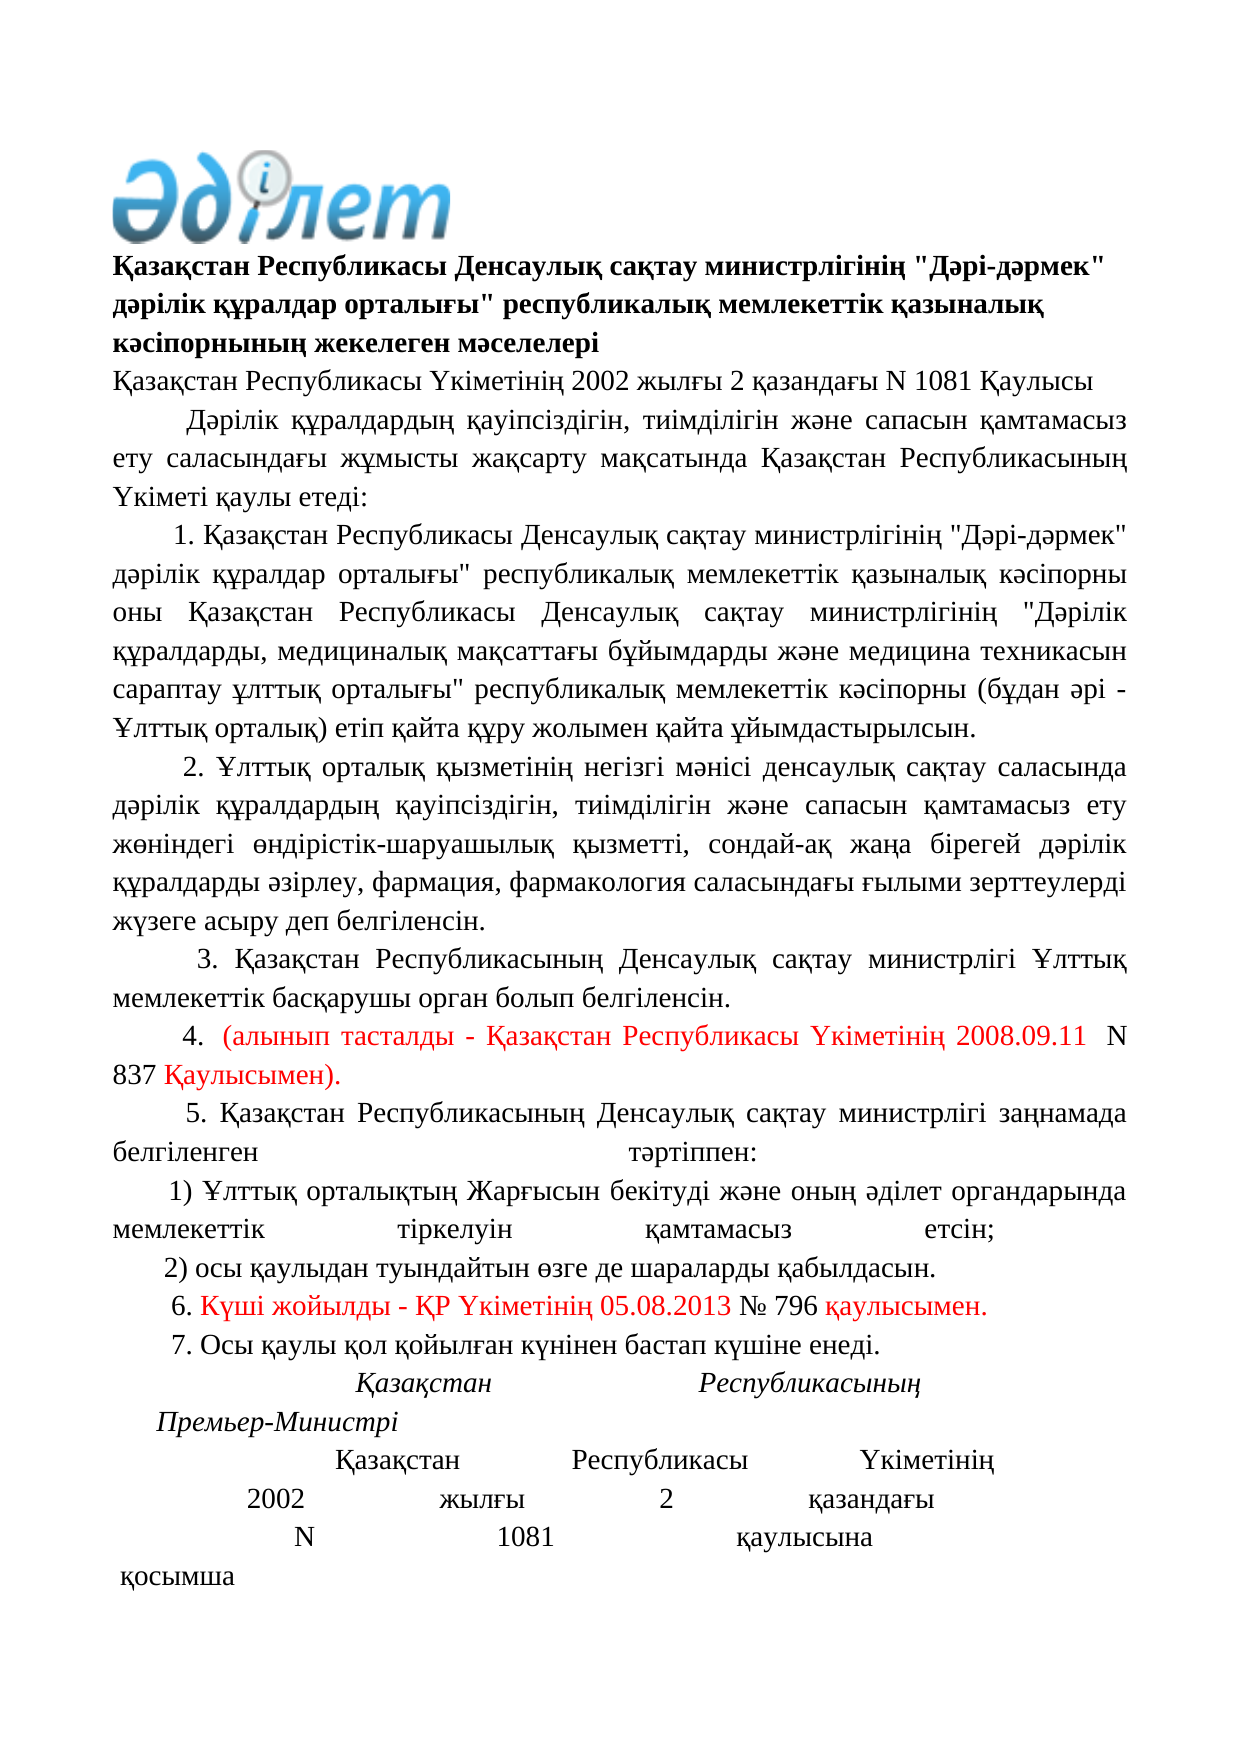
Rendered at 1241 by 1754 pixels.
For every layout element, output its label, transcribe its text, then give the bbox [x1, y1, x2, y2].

text Қазақстан Республикасы Үкіметінің 2002 жылғы 2 қазандағы N 1081 Қаулысы [112, 363, 1128, 397]
text Дәрiлік құралдардың қауiпсiздiгiн, тиiмдiлiгiн және сапасын қамтамасыз ету саласындағы жұмысты жақсарту мақсатында Қазақстан Республикасының Үкiметi қаулы етеді: [112, 402, 1128, 512]
text 2. Ұлттық орталық қызметiнің негiзгi мәнiсi денсаулық сақтау саласында дәрiлік құралдардың қауiпсiздiгiн, тиiмдiлiгін және сапасын қамтамасыз ету жөнiндегi өндiрiстiк-шаруашылық қызметтi, сондай-ақ жаңа бiрегей дәрiлiк құралдарды әзiрлеу, фармация, фармакология саласындағы ғылыми зерттеулердi жүзеге асыру деп белгiленсiн. [112, 749, 1128, 936]
text 5. Қазақстан Республикасының Денсаулық сақтау министрлiгi заңнамада белгiленген тәртiппен: 1) Ұлттық орталықтың Жарғысын бекiтудi және оның әдiлет органдарында мемлекеттiк тiркелуiн қамтамасыз етсiн; 2) осы қаулыдан туындайтын өзге де шараларды қабылдасын. [112, 1096, 1128, 1283]
text 1. Қазақстан Республикасы Денсаулық сақтау министрлiгiнiң "Дәрi-дәрмек" дәрiлiк құралдар орталығы" республикалық мемлекеттік қазыналық кәсiпорны оны Қазақстан Республикасы Денсаулық сақтау министрлiгiнiң "Дәрiлiк құралдарды, медициналық мақсаттағы бұйымдарды және медицина техникасын сараптау ұлттық орталығы" республикалық мемлекеттік кәсiпорны (бұдан әрi - Ұлттық орталық) етiп қайта құру жолымен қайта ұйымдастырылсын. [112, 517, 1128, 744]
text Қазақстан Республикасы Денсаулық сақтау министрлігiнің "Дәрi-дәрмек" дәрiлiк құралдаp орталығы" республикалық мемлекеттiк қазыналық кәсіпорнының жекелеген мәселелерi [112, 248, 1128, 358]
text Қазақстан Республикасының Премьер-Министрі [112, 1365, 1128, 1437]
text Қазақстан Республикасы Үкіметінің 2002 жылғы 2 қазандағы N 1081 қаулысына қосымша [112, 1442, 1128, 1592]
picture [112, 150, 451, 244]
text 3. Қазақстан Республикасының Денсаулық сақтау министрлiгi Ұлттық мемлекеттiк басқарушы орган болып белгiленсiн. [112, 941, 1128, 1013]
text 4. (алынып тасталды - Қазақстан Республикасы Үкіметінің 2008.09.11 N 837 Қаулысымен). [112, 1018, 1128, 1091]
text 7. Осы қаулы қол қойылған күнiнен бастап күшiне енедi. [112, 1327, 1128, 1360]
text 6. Күші жойылды - ҚР Үкіметінің 05.08.2013 № 796 қаулысымен. [112, 1288, 1128, 1322]
